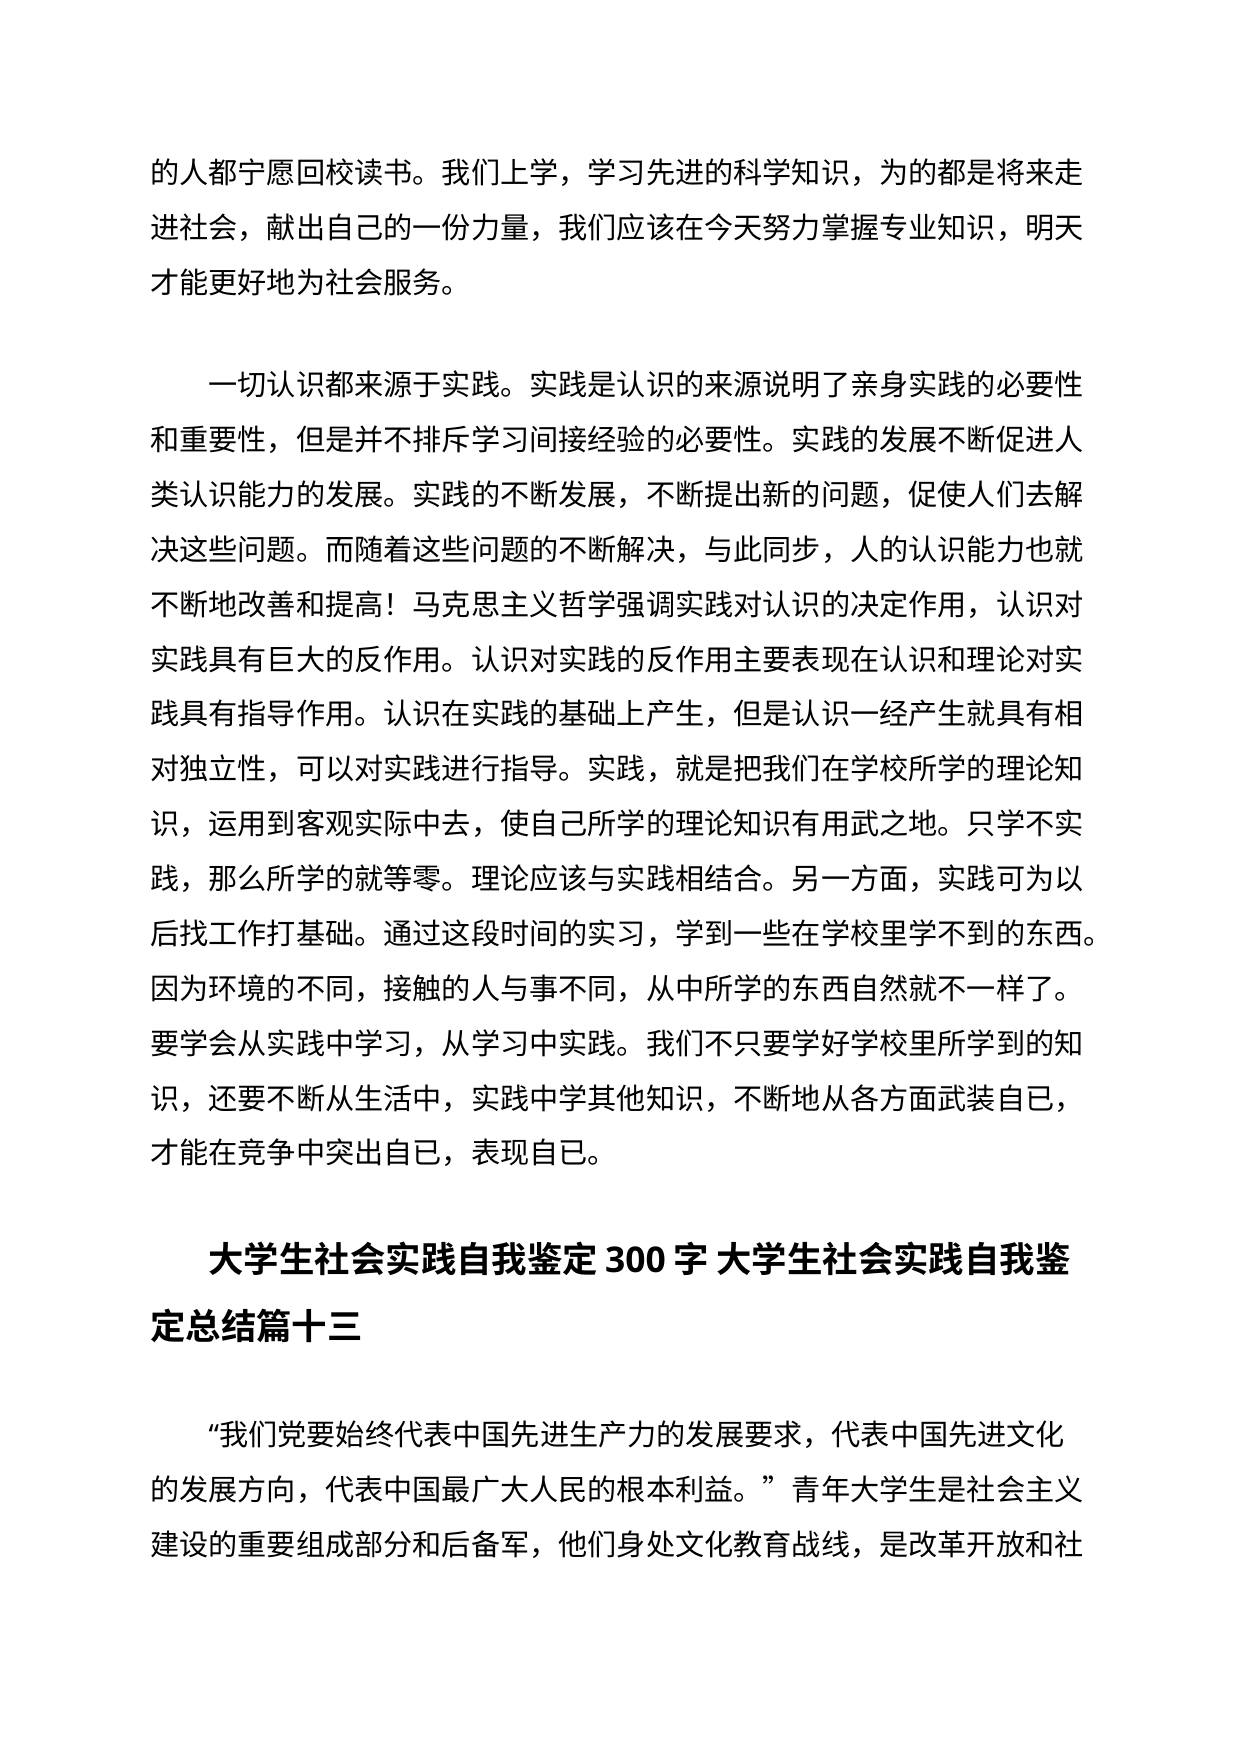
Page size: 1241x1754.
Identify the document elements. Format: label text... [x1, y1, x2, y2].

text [150, 150, 1090, 302]
text 一切认识都来源于实践。实践是认识的来源说明了亲身实践的必要性和重要性，但是并不排斥学习间接经验的必要性。实践的发展不断促进人类认识能力的发展。实践的不断发展，不断提出新的问题，促使人们去解决这些问题。而随着这些问题的不断解决，与此同步，人的认识能力也就不断地改善和提高！马克思主义哲学强调实践对认识的决定作用，认识对实践具有巨大的反作用。认识对实践的反作用主要表现在认识和理论对实践具有指导作用。认识在实践的基础上产生，但是认识一经产生就具有相对独立性，可以对实践进行指导。实践，就是把我们在学校所学的理论知识，运用到客观实际中去，使自己所学的理论知识有用武之地。只学不实践，那么所学的就等零。理论应该与实践相结合。另一方面，实践可为以后找工作打基础。通过这段时间的实习，学到一些在学校里学不到的东西。因为环境的不同，接触的人与事不同，从中所学的东西自然就不一样了。要学会从实践中学习，从学习中实践。我们不只要学好学校里所学到的知识，还要不断从生活中，实践中学其他知识，不断地从各方面武装自已，才能在竞争中突出自已，表现自已。 [150, 362, 1090, 1172]
text 大学生社会实践自我鉴定300字 大学生社会实践自我鉴定总结篇十三 [150, 1232, 1090, 1350]
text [150, 1412, 1090, 1564]
